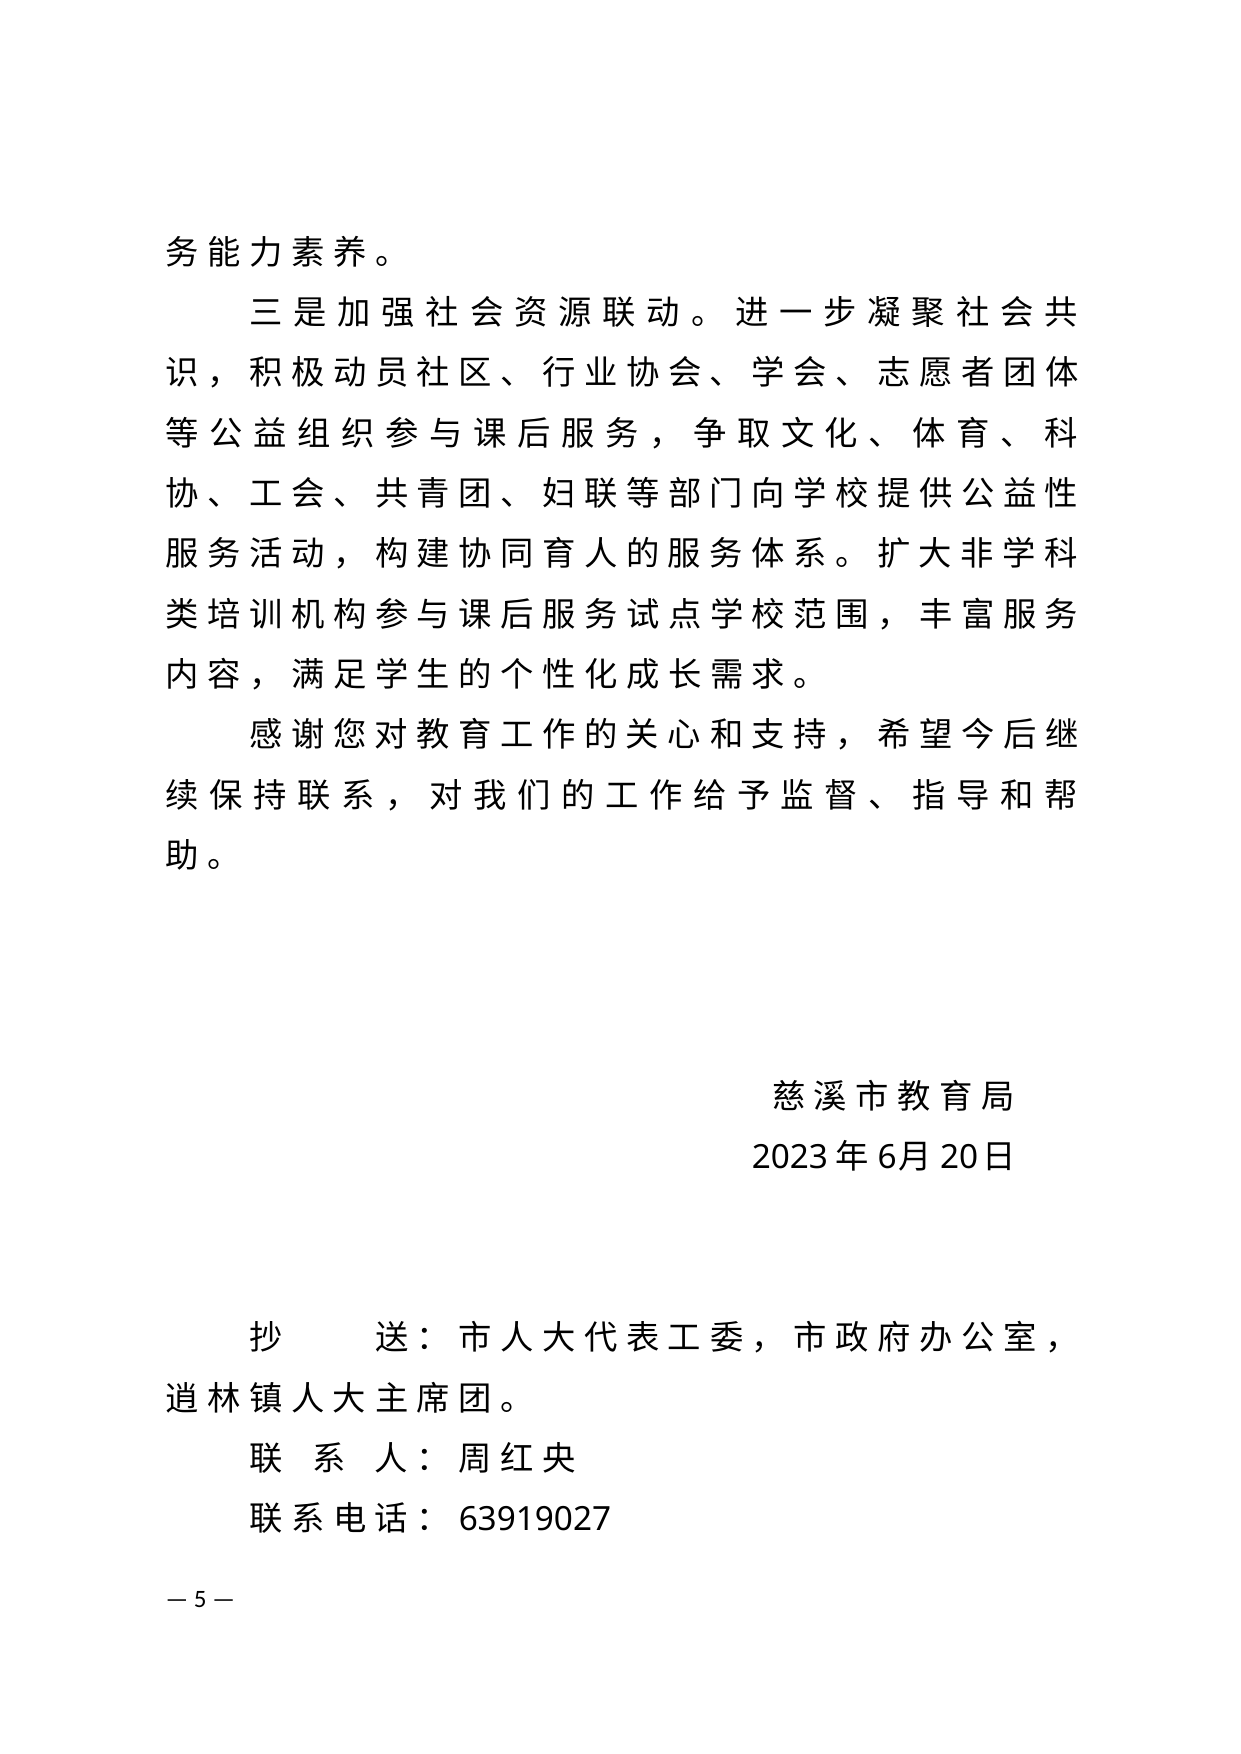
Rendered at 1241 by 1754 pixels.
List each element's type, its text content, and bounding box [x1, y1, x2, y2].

text 抄 送：市人大代表工委，市政府办公室，逍林镇人大主席团。 [165, 1305, 1087, 1426]
text 联系电话：63919027 [165, 1486, 1087, 1546]
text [165, 219, 1087, 280]
text 联 系 人：周红央 [165, 1426, 1087, 1486]
text 2023年6月20日 [165, 1124, 1087, 1184]
text 慈溪市教育局 [165, 1064, 1087, 1124]
text 三是加强社会资源联动。进一步凝聚社会共识，积极动员社区、行业协会、学会、志愿者团体等公益组织参与课后服务，争取文化、体育、科协、工会、共青团、妇联等部门向学校提供公益性服务活动，构建协同育人的服务体系。扩大非学科类培训机构参与课后服务试点学校范围，丰富服务内容，满足学生的个性化成长需求。 [165, 280, 1087, 702]
text 感谢您对教育工作的关心和支持，希望今后继续保持联系，对我们的工作给予监督、指导和帮助。 [165, 702, 1087, 883]
